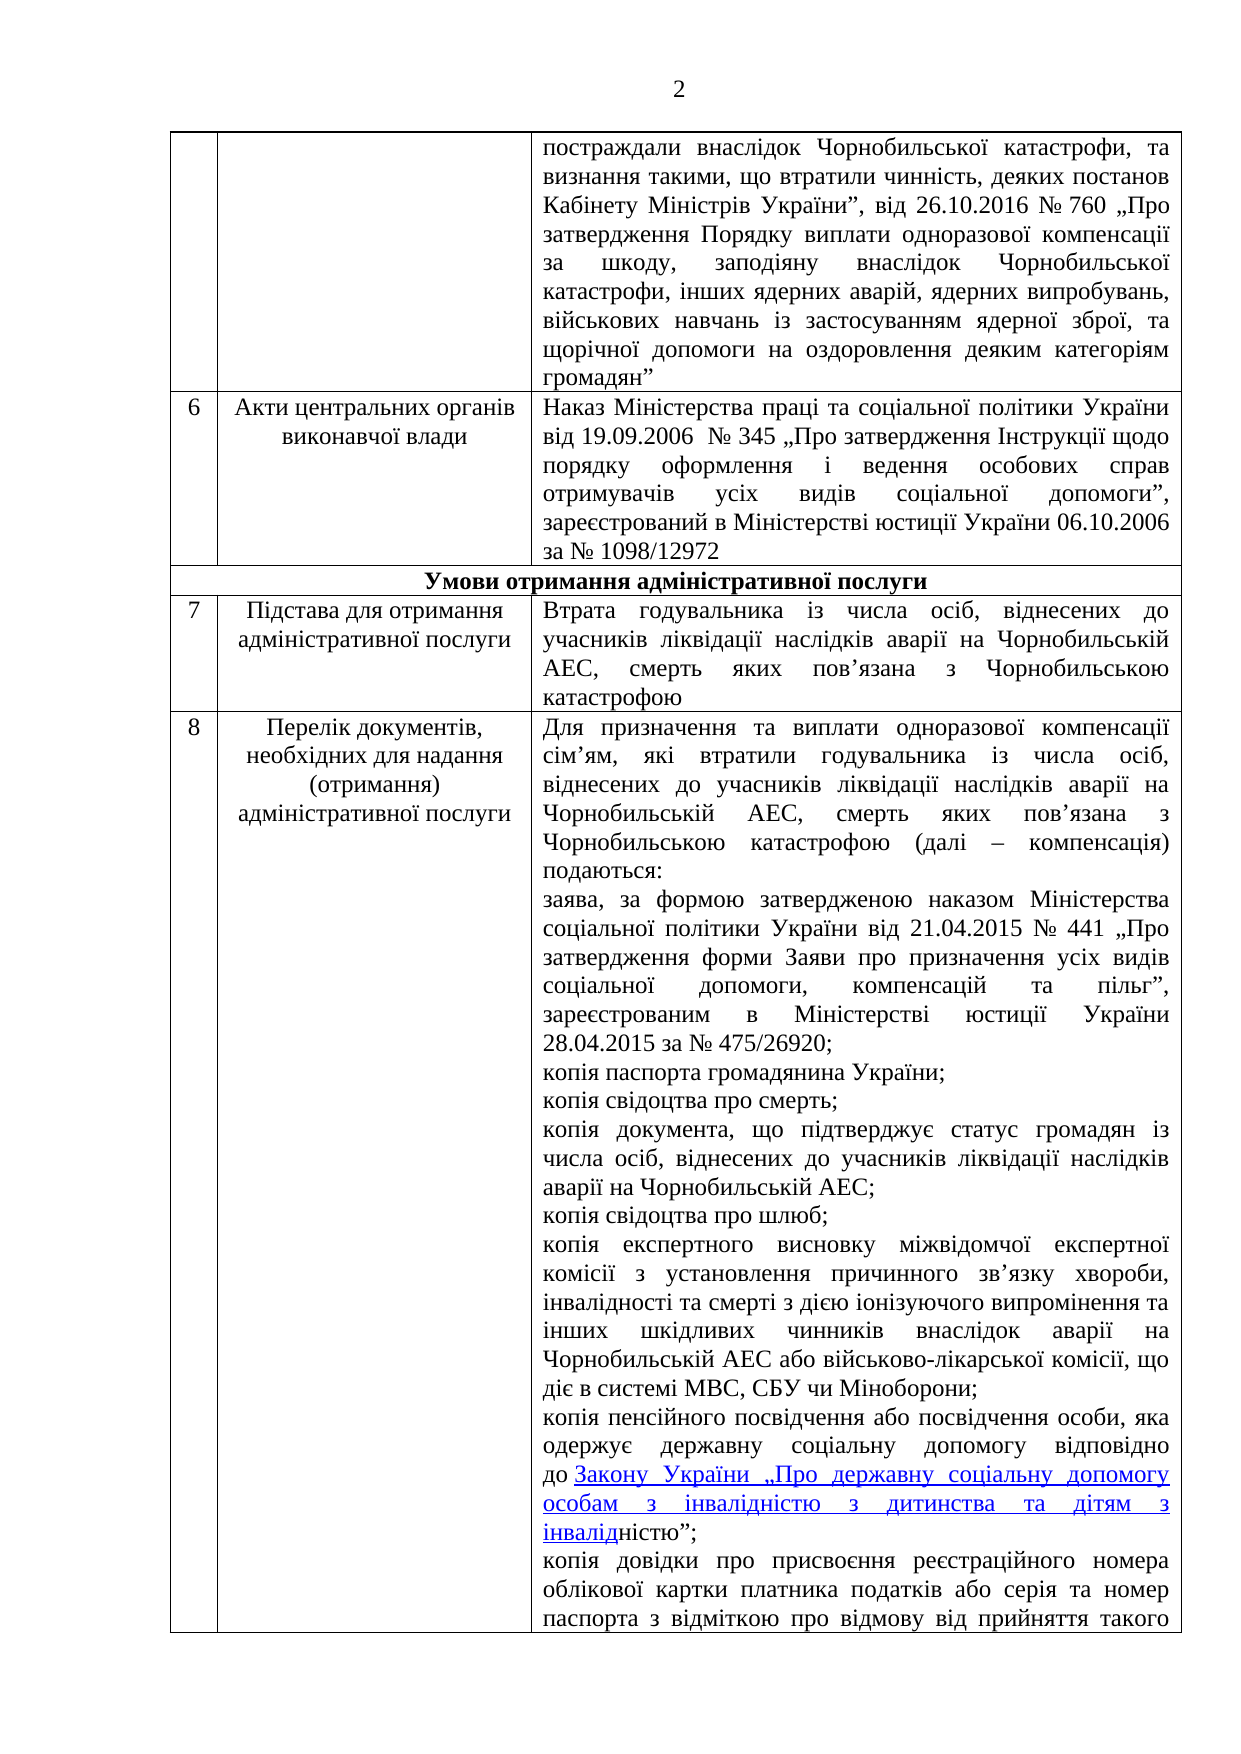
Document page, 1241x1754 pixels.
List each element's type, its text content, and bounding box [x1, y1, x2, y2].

table_cell Підстава для отримання адміністративної послуги [218, 596, 531, 711]
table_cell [218, 133, 531, 391]
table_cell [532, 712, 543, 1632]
table_cell Акти центральних органів виконавчої влади [218, 392, 531, 565]
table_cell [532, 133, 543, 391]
table_cell Наказ Міністерства праці та соціальної політики України від 19.09.2006 № 345 „Про затвердження Інструкції щодо порядку оформлення і ведення особових справ отримувачів усіх видів соціальної допомогиˮ, зареєстрований в Міністерстві юстиції України 06.10.2006 за № 1098/12972 [532, 392, 1181, 565]
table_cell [218, 712, 531, 1632]
table_cell 6 [171, 392, 217, 565]
table_cell 7 [171, 596, 217, 711]
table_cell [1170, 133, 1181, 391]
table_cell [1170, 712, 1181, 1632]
table_cell 5 [171, 133, 217, 391]
table_cell Умови отримання адміністративної послуги [171, 566, 1181, 594]
table_cell Втрата годувальника із числа осіб, віднесених до учасників ліквідації наслідків аварії на Чорнобильській АЕС, смерть яких пов’язана з Чорнобильською катастрофою [532, 596, 1181, 711]
table_cell 8 [171, 712, 217, 1632]
